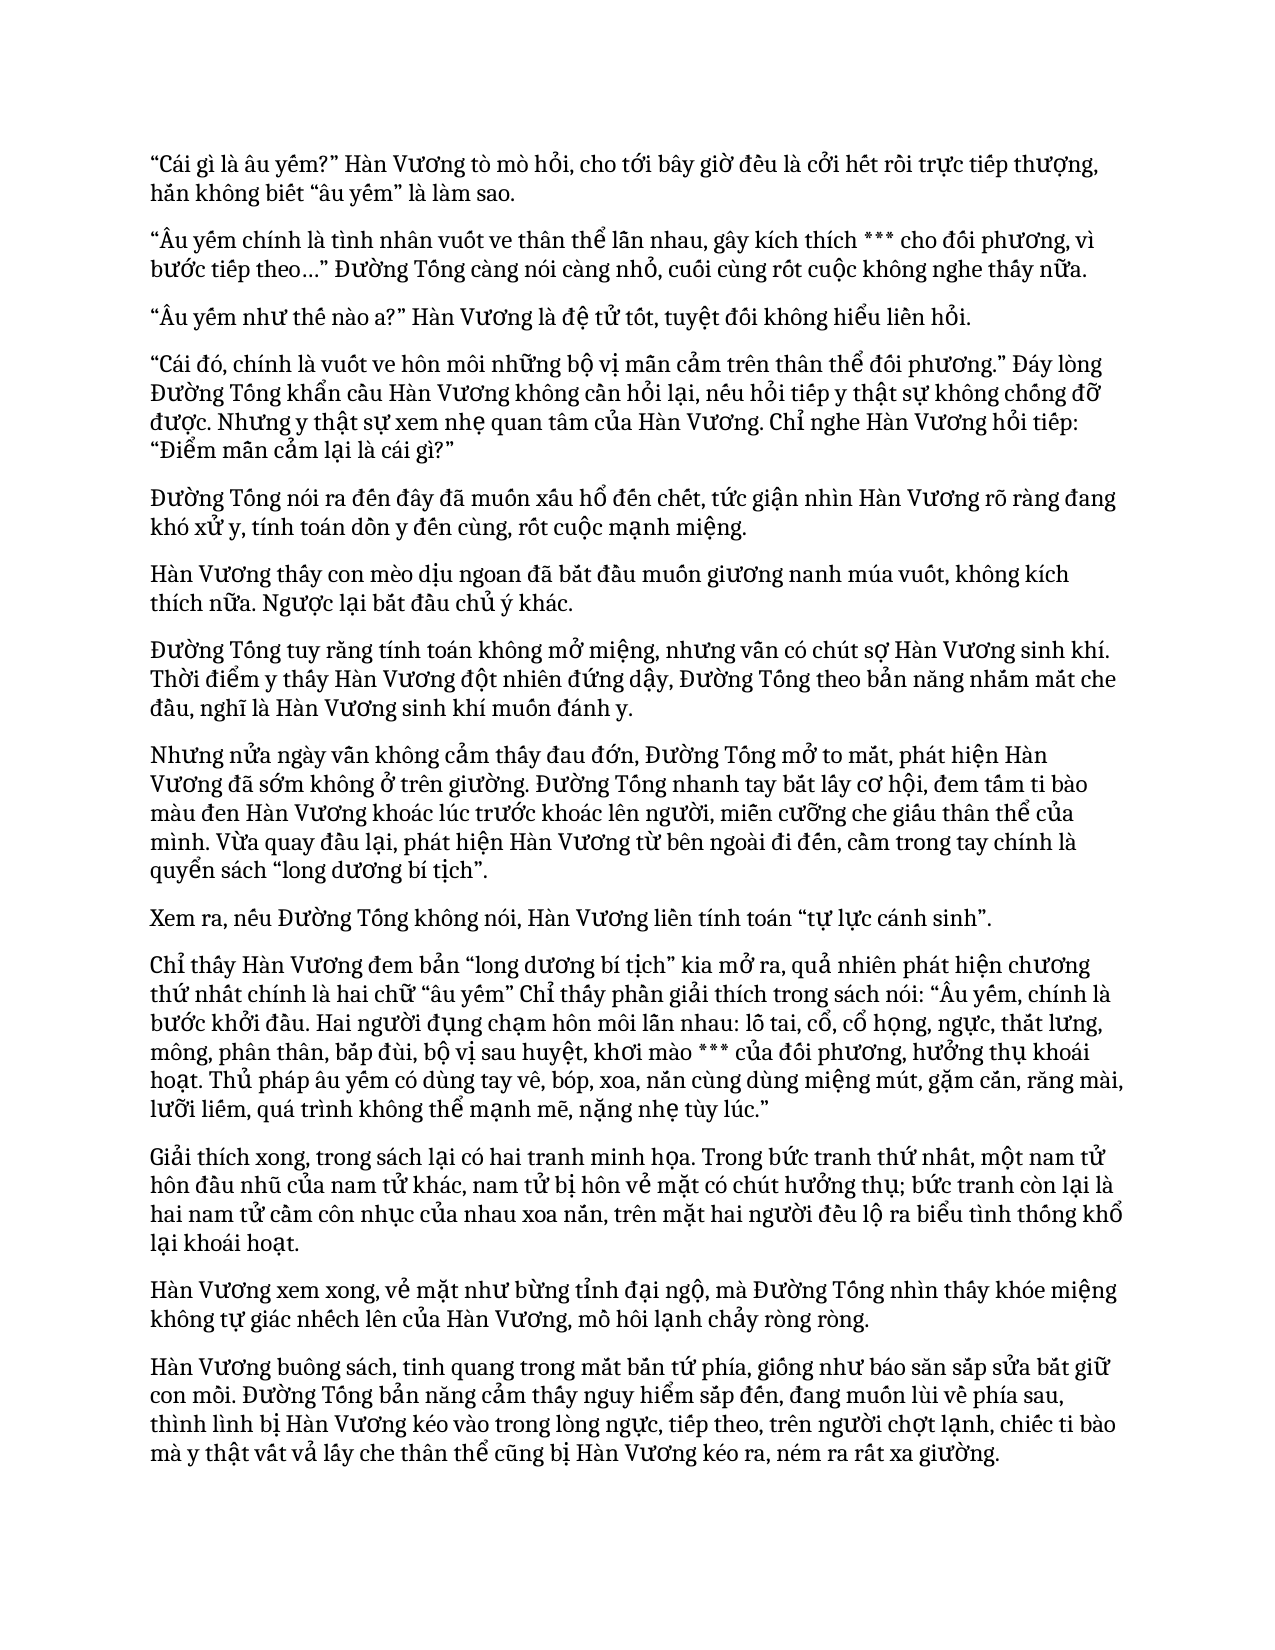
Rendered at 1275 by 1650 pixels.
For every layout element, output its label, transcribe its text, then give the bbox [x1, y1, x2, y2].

text “Cái gì là âu yếm?” Hàn Vương tò mò hỏi, cho tới bây giờ đều là cởi hết rồi trực tiếp thượng, hắn không biết “âu yếm” là làm sao. [150, 150, 1125, 207]
text Hàn Vương buông sách, tinh quang trong mắt bắn tứ phía, giống như báo săn sắp sửa bắt giữ con mồi. Đường Tống bản năng cảm thấy nguy hiểm sắp đến, đang muốn lùi về phía sau, thình lình bị Hàn Vương kéo vào trong lòng ngực, tiếp theo, trên người chợt lạnh, chiếc ti bào mà y thật vất vả lấy che thân thể cũng bị Hàn Vương kéo ra, ném ra rất xa giường. [150, 1352, 1125, 1467]
text Hàn Vương xem xong, vẻ mặt như bừng tỉnh đại ngộ, mà Đường Tống nhìn thấy khóe miệng không tự giác nhếch lên của Hàn Vương, mồ hôi lạnh chảy ròng ròng. [150, 1276, 1125, 1334]
text “Âu yếm như thế nào a?” Hàn Vương là đệ tử tốt, tuyệt đối không hiểu liền hỏi. [150, 302, 1125, 331]
text Giải thích xong, trong sách lại có hai tranh minh họa. Trong bức tranh thứ nhất, một nam tử hôn đầu nhũ của nam tử khác, nam tử bị hôn vẻ mặt có chút hưởng thụ; bức tranh còn lại là hai nam tử cầm côn nhục của nhau xoa nắn, trên mặt hai người đều lộ ra biểu tình thống khổ lại khoái hoạt. [150, 1142, 1125, 1257]
text Hàn Vương thấy con mèo dịu ngoan đã bắt đầu muốn giương nanh múa vuốt, không kích thích nữa. Ngược lại bắt đầu chủ ý khác. [150, 560, 1125, 617]
text Đường Tống tuy rằng tính toán không mở miệng, nhưng vẫn có chút sợ Hàn Vương sinh khí. Thời điểm y thấy Hàn Vương đột nhiên đứng dậy, Đường Tống theo bản năng nhắm mắt che đầu, nghĩ là Hàn Vương sinh khí muốn đánh y. [150, 636, 1125, 722]
text Chỉ thấy Hàn Vương đem bản “long dương bí tịch” kia mở ra, quả nhiên phát hiện chương thứ nhất chính là hai chữ “âu yếm” Chỉ thấy phần giải thích trong sách nói: “Âu yếm, chính là bước khởi đầu. Hai người đụng chạm hôn môi lẫn nhau: lỗ tai, cổ, cổ họng, ngực, thắt lưng, mông, phân thân, bắp đùi, bộ vị sau huyệt, khơi mào *** của đối phương, hưởng thụ khoái hoạt. Thủ pháp âu yếm có dùng tay vê, bóp, xoa, nắn cùng dùng miệng mút, gặm cắn, răng mài, lưỡi liếm, quá trình không thể mạnh mẽ, nặng nhẹ tùy lúc.” [150, 951, 1125, 1124]
text Xem ra, nếu Đường Tống không nói, Hàn Vương liền tính toán “tự lực cánh sinh”. [150, 904, 1125, 932]
text “Cái đó, chính là vuốt ve hôn môi những bộ vị mẫn cảm trên thân thể đối phương.” Đáy lòng Đường Tống khẩn cầu Hàn Vương không cần hỏi lại, nếu hỏi tiếp y thật sự không chống đỡ được. Nhưng y thật sự xem nhẹ quan tâm của Hàn Vương. Chỉ nghe Hàn Vương hỏi tiếp: “Điểm mẫn cảm lại là cái gì?” [150, 350, 1125, 465]
text “Âu yếm chính là tình nhân vuốt ve thân thể lẫn nhau, gây kích thích *** cho đối phương, vì bước tiếp theo…” Đường Tống càng nói càng nhỏ, cuối cùng rốt cuộc không nghe thấy nữa. [150, 226, 1125, 284]
text Nhưng nửa ngày vẫn không cảm thấy đau đớn, Đường Tống mở to mắt, phát hiện Hàn Vương đã sớm không ở trên giường. Đường Tống nhanh tay bắt lấy cơ hội, đem tấm ti bào màu đen Hàn Vương khoác lúc trước khoác lên người, miễn cưỡng che giấu thân thể của mình. Vừa quay đầu lại, phát hiện Hàn Vương từ bên ngoài đi đến, cầm trong tay chính là quyển sách “long dương bí tịch”. [150, 741, 1125, 885]
text Đường Tống nói ra đến đây đã muốn xấu hổ đến chết, tức giận nhìn Hàn Vương rõ ràng đang khó xử y, tính toán dồn y đến cùng, rốt cuộc mạnh miệng. [150, 484, 1125, 541]
